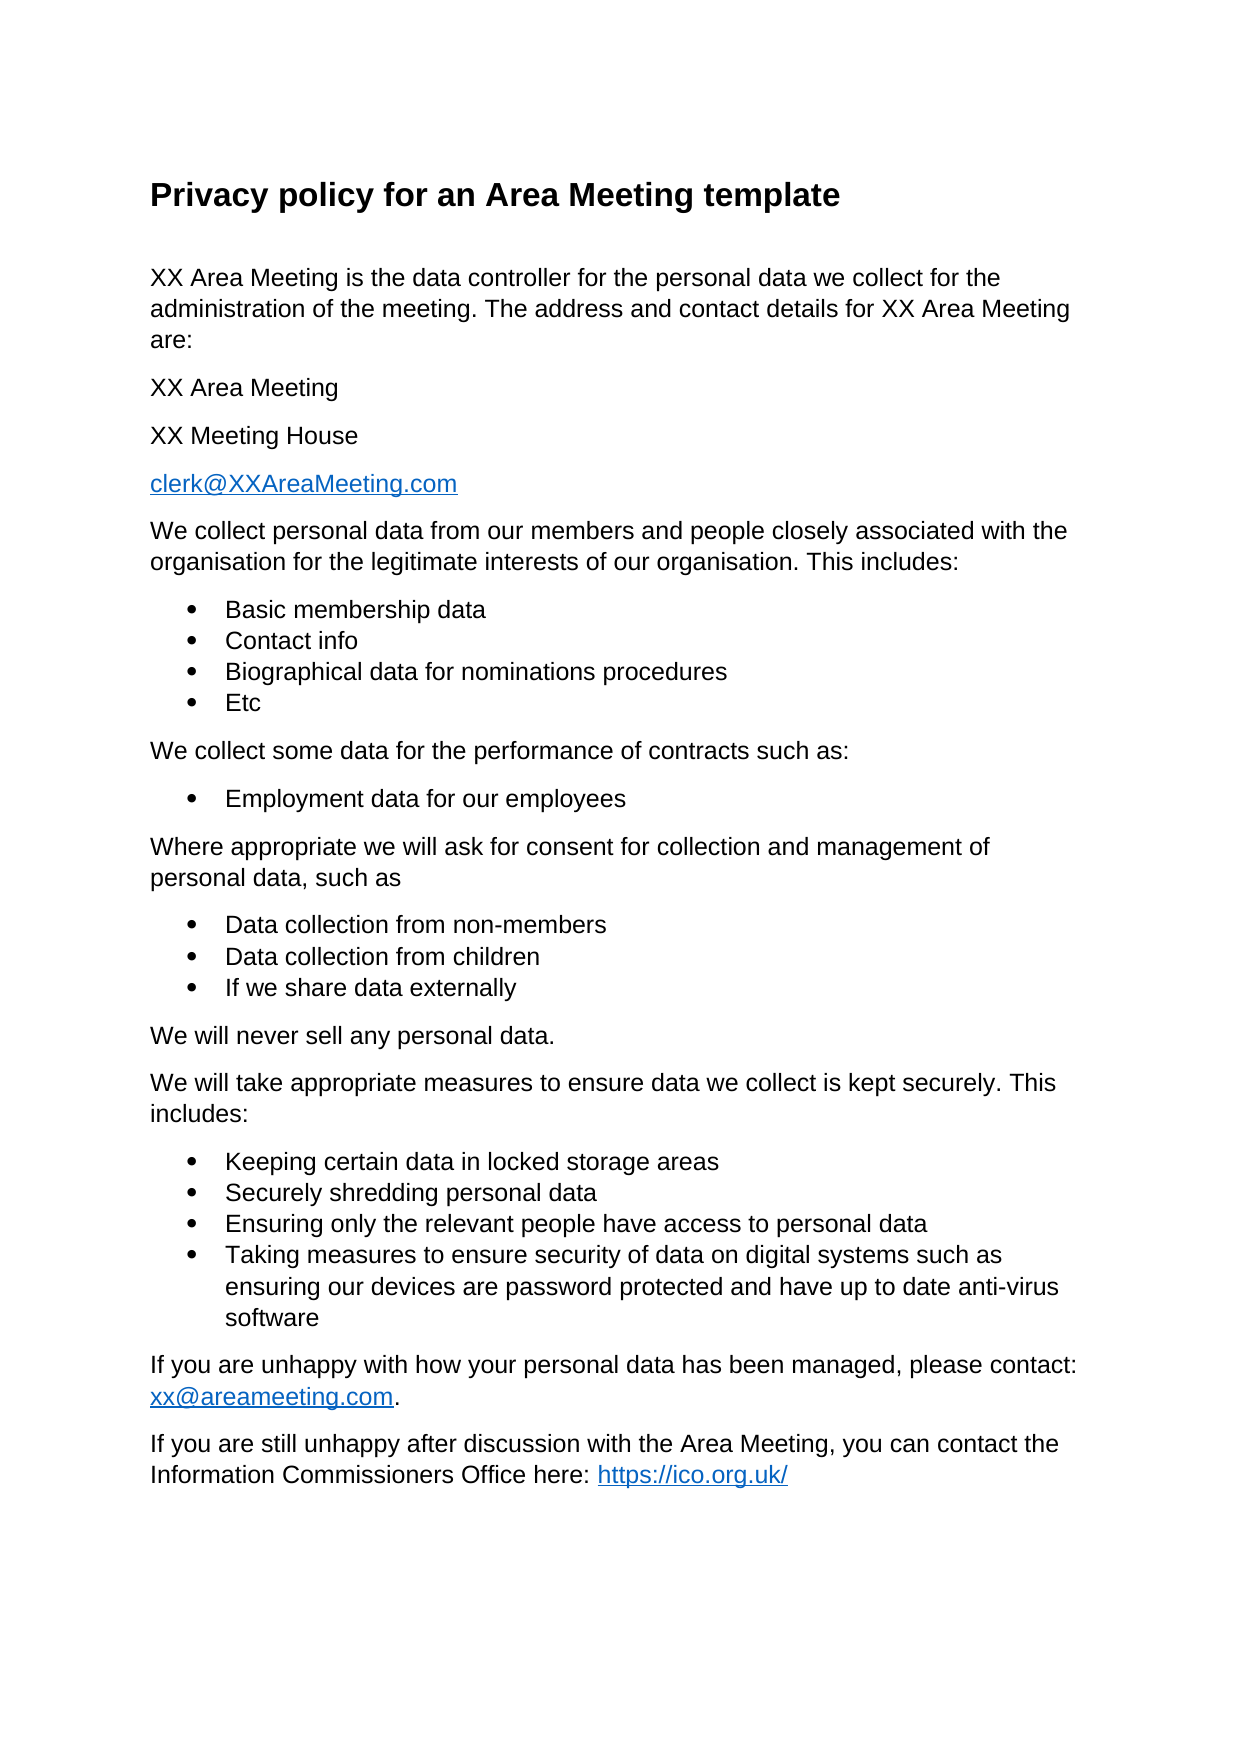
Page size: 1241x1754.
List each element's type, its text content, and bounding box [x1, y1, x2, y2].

list Contact info [187, 626, 1090, 655]
text Where appropriate we will ask for consent for collection and management of personal data, such as [150, 832, 1090, 892]
text We collect some data for the performance of contracts such as: [150, 736, 1090, 765]
list Etc [187, 688, 1090, 717]
list Data collection from non-members [187, 911, 1090, 939]
text clerk@XXAreaMeeting.com [150, 468, 1090, 497]
text We will never sell any personal data. [150, 1021, 1090, 1049]
text If you are unhappy with how your personal data has been managed, please contact: xx@areameeting.com. [150, 1350, 1090, 1410]
text We will take appropriate measures to ensure data we collect is kept securely. This includes: [150, 1068, 1090, 1128]
list Ensuring only the relevant people have access to personal data [187, 1209, 1090, 1238]
list Employment data for our employees [187, 784, 1090, 813]
text XX Area Meeting [150, 373, 1090, 402]
list Data collection from children [187, 942, 1090, 971]
text XX Meeting House [150, 421, 1090, 449]
subtitle Privacy policy for an Area Meeting template [150, 175, 1090, 213]
text We collect personal data from our members and people closely associated with the organisation for the legitimate interests of our organisation. This includes: [150, 516, 1090, 576]
list Taking measures to ensure security of data on digital systems such as ensuring our devices are password protected and have up to date anti-virus software [187, 1241, 1090, 1331]
list Keeping certain data in locked storage areas [187, 1147, 1090, 1176]
list Basic membership data [187, 595, 1090, 624]
list Biographical data for nominations procedures [187, 657, 1090, 686]
list If we share data externally [187, 973, 1090, 1002]
text XX Area Meeting is the data controller for the personal data we collect for the administration of the meeting. The address and contact details for XX Area Meeting are: [150, 263, 1090, 354]
text If you are still unhappy after discussion with the Area Meeting, you can contact the Information Commissioners Office here: https://ico.org.uk/ [150, 1429, 1090, 1489]
list Securely shredding personal data [187, 1178, 1090, 1207]
